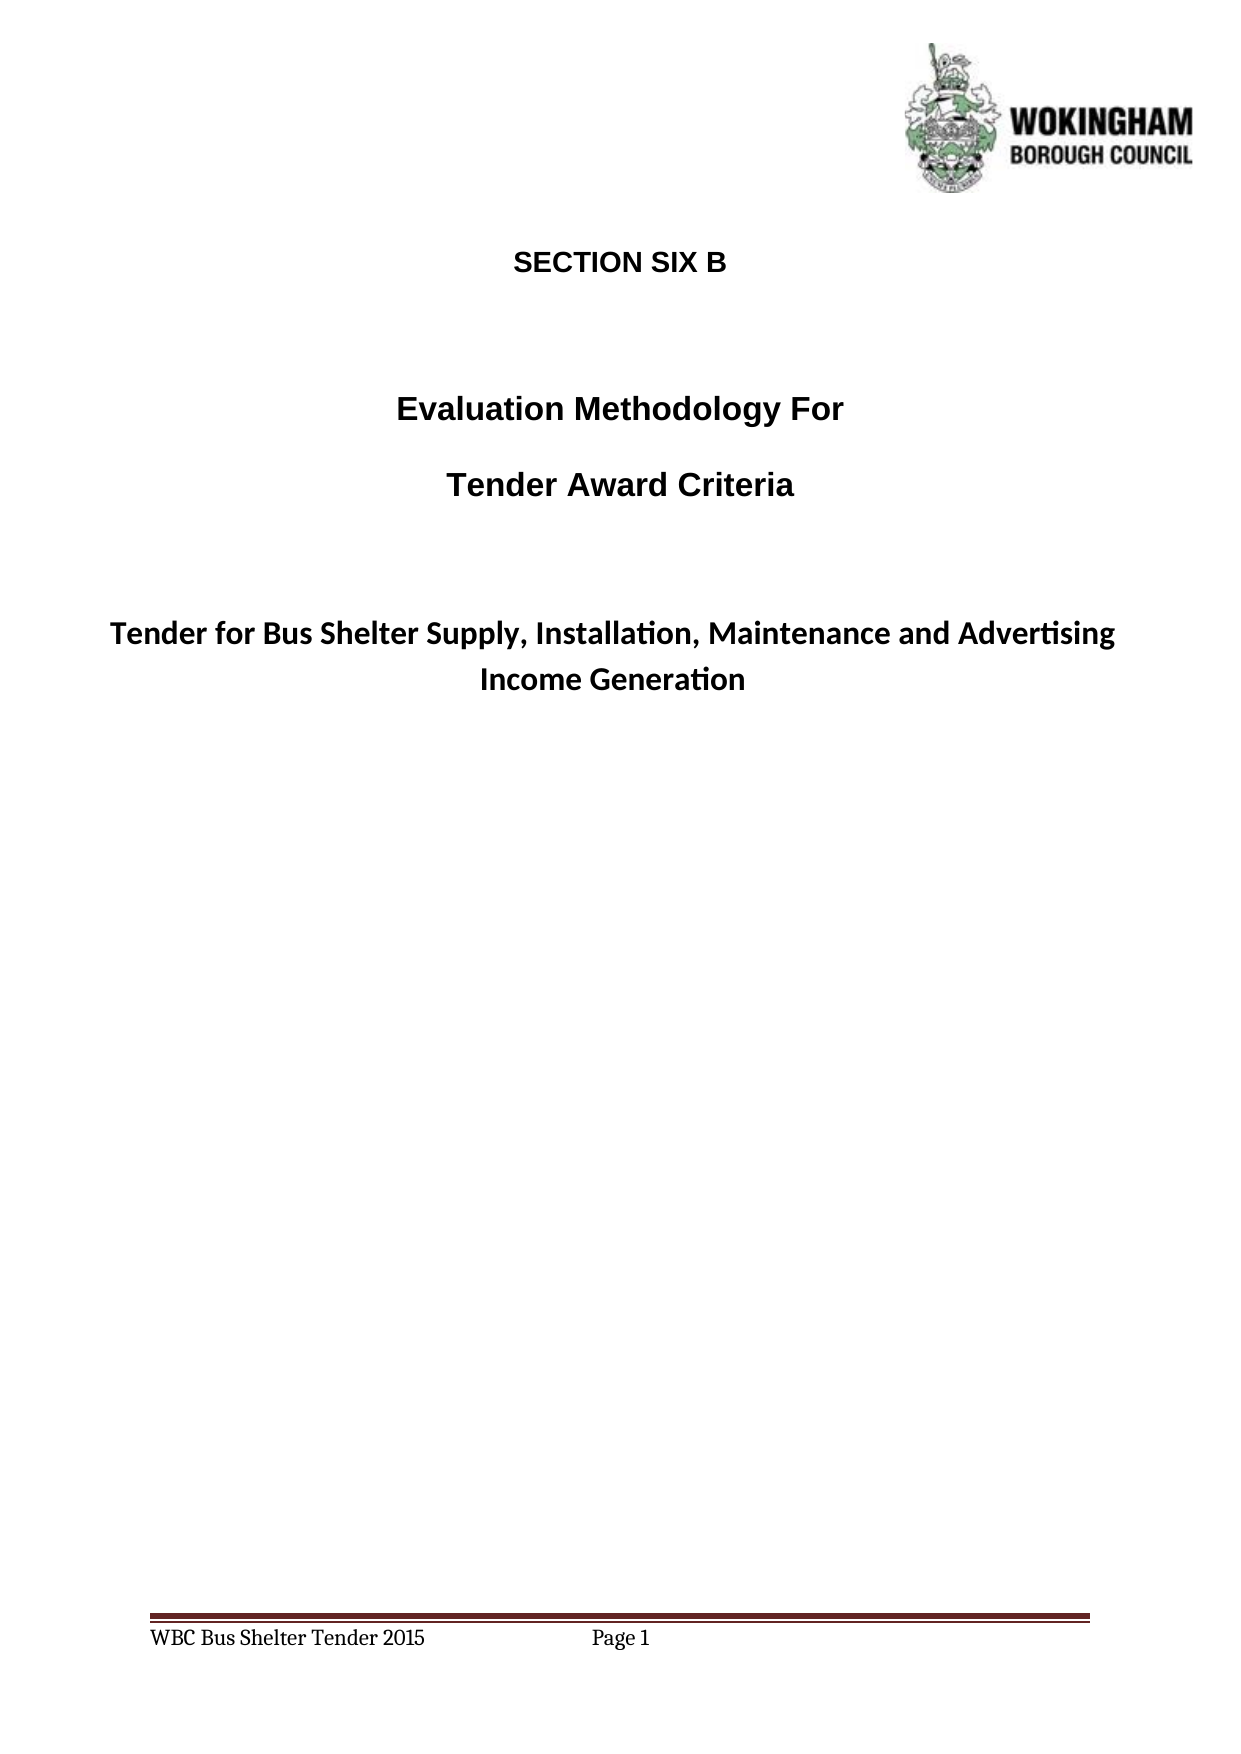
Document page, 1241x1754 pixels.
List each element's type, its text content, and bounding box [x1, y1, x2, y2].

text SECTION SIX B [150, 244, 1090, 278]
picture [904, 43, 1193, 193]
text Tender for Bus Shelter Supply, Installation, Maintenance and Advertising Income Generation [106, 612, 1120, 699]
text Tender Award Criteria [150, 465, 1090, 504]
text Evaluation Methodology For [150, 388, 1090, 427]
